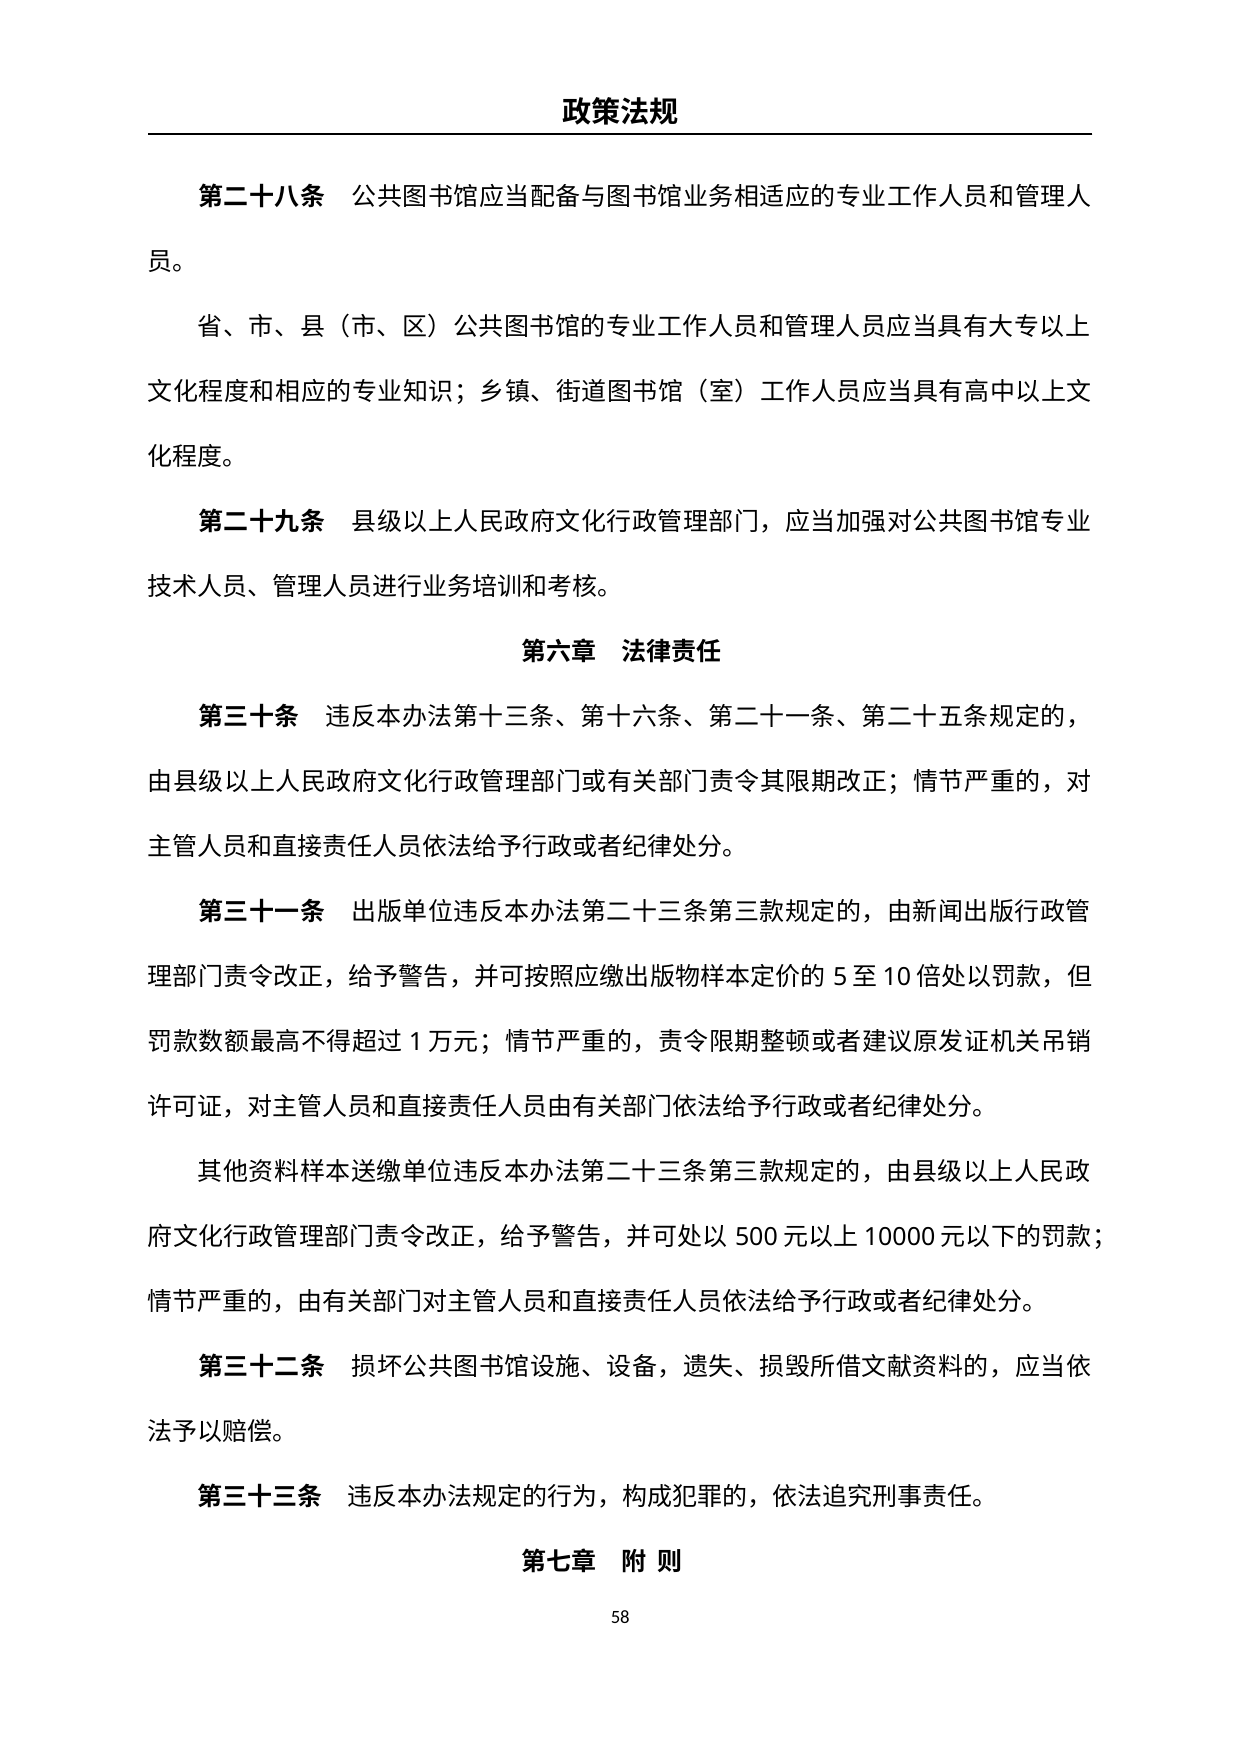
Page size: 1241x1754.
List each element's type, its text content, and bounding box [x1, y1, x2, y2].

text 第七章 附 则 [232, 1527, 1092, 1592]
text 第二十九条 县级以上人民政府文化行政管理部门，应当加强对公共图书馆专业技术人员、管理人员进行业务培训和考核。 [148, 487, 1092, 617]
text 第三十一条 出版单位违反本办法第二十三条第三款规定的，由新闻出版行政管理部门责令改正，给予警告，并可按照应缴出版物样本定价的5至10倍处以罚款，但罚款数额最高不得超过1万元；情节严重的，责令限期整顿或者建议原发证机关吊销许可证，对主管人员和直接责任人员由有关部门依法给予行政或者纪律处分。 [148, 877, 1092, 1137]
text 第三十条 违反本办法第十三条、第十六条、第二十一条、第二十五条规定的，由县级以上人民政府文化行政管理部门或有关部门责令其限期改正；情节严重的，对主管人员和直接责任人员依法给予行政或者纪律处分。 [148, 682, 1092, 877]
text 其他资料样本送缴单位违反本办法第二十三条第三款规定的，由县级以上人民政府文化行政管理部门责令改正，给予警告，并可处以500元以上10000元以下的罚款；情节严重的，由有关部门对主管人员和直接责任人员依法给予行政或者纪律处分。 [148, 1137, 1092, 1332]
text 第六章 法律责任 [232, 617, 1092, 682]
text 第二十八条 公共图书馆应当配备与图书馆业务相适应的专业工作人员和管理人员。 [148, 162, 1092, 292]
text 第三十三条 违反本办法规定的行为，构成犯罪的，依法追究刑事责任。 [148, 1462, 1092, 1527]
text 省、市、县（市、区）公共图书馆的专业工作人员和管理人员应当具有大专以上文化程度和相应的专业知识；乡镇、街道图书馆（室）工作人员应当具有高中以上文化程度。 [148, 292, 1092, 487]
text 第三十二条 损坏公共图书馆设施、设备，遗失、损毁所借文献资料的，应当依法予以赔偿。 [148, 1332, 1092, 1462]
